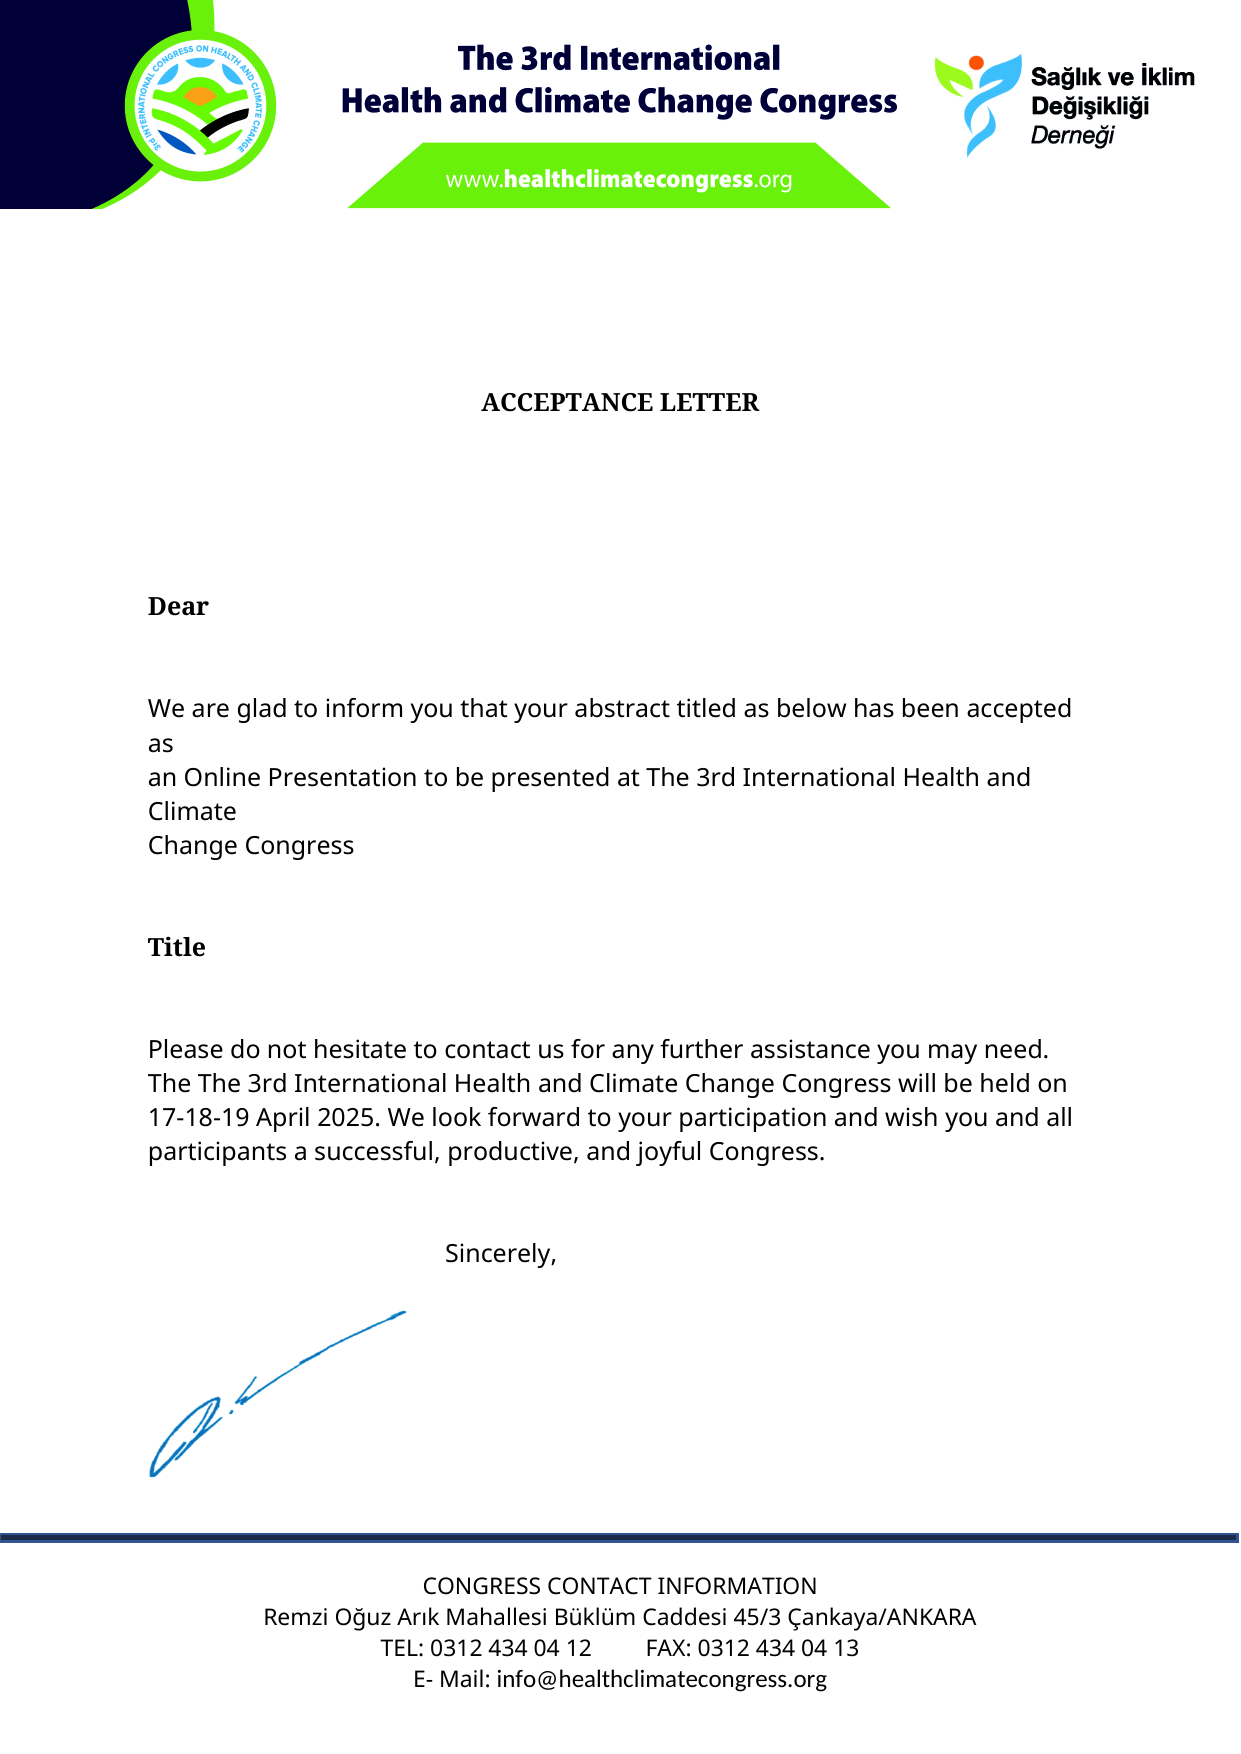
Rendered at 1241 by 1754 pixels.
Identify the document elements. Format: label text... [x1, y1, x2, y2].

text Change Congress [148, 827, 1093, 861]
text Dear [148, 589, 1093, 623]
text an Online Presentation to be presented at The 3rd International Health and Climate [148, 759, 1093, 827]
text We are glad to inform you that your abstract titled as below has been accepted as [148, 691, 1093, 759]
text Title [148, 929, 1093, 964]
text Please do not hesitate to contact us for any further assistance you may need. The The 3rd International Health and Climate Change Congress will be held on 17-18-19 April 2025. We look forward to your participation and wish you and all participants a successful, productive, and joyful Congress. [148, 1032, 1093, 1168]
picture [117, 1267, 427, 1505]
text ACCEPTANCE LETTER [148, 384, 1093, 419]
text Sincerely, [148, 1236, 1093, 1270]
picture [0, 0, 1238, 209]
